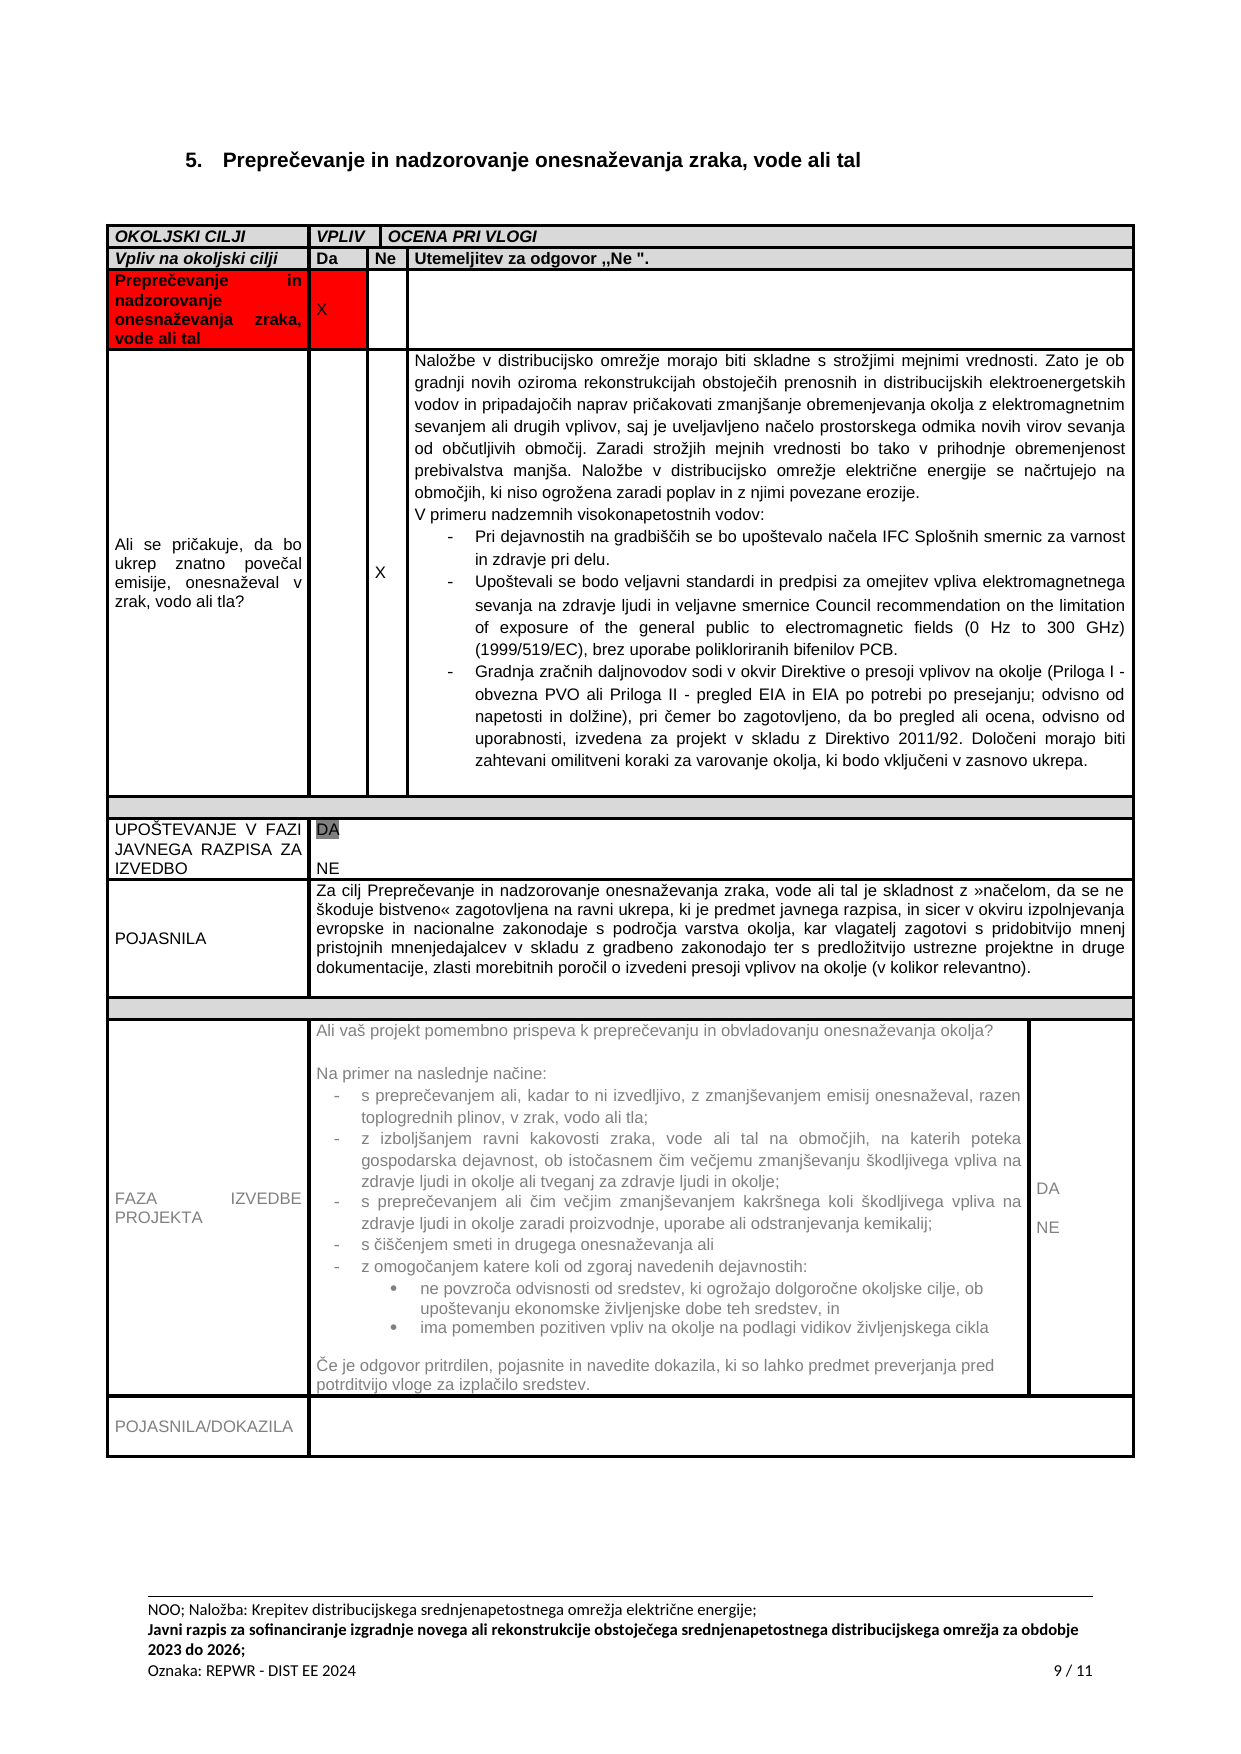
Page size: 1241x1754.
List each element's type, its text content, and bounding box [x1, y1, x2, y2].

table_cell Preprečevanje in nadzorovanje onesnaževanja zraka, vode ali tal [109, 271, 307, 348]
table_cell X [311, 271, 366, 348]
table_header OCENA PRI VLOGI [382, 227, 1132, 246]
table_cell Ali se pričakuje, da bo ukrep znatno povečal emisije, onesnaževal v zrak, vodo ali tla? [109, 351, 307, 795]
table_cell Da [311, 249, 366, 268]
table_cell DA NE [311, 820, 1132, 878]
table_cell Za cilj Preprečevanje in nadzorovanje onesnaževanja zraka, vode ali tal je skladnost z »načelom, da se ne škoduje bistveno« zagotovljena na ravni ukrepa, ki je predmet javnega razpisa, in sicer v okviru izpolnjevanja evropske in nacionalne zakonodaje s področja varstva okolja, kar vlagatelj zagotovi s pridobitvijo mnenj pristojnih mnenjedajalcev v skladu z gradbeno zakonodajo ter s predložitvijo ustrezne projektne in druge dokumentacije, zlasti morebitnih poročil o izvedeni presoji vplivov na okolje (v kolikor relevantno). [311, 881, 1132, 996]
table_cell FAZA IZVEDBE PROJEKTA [109, 1021, 307, 1394]
table_cell [409, 271, 1132, 348]
table_cell UPOŠTEVANJE V FAZI JAVNEGA RAZPISA ZA IZVEDBO [109, 820, 307, 878]
table_cell [109, 798, 1132, 817]
table_header VPLIV [311, 227, 379, 246]
table_cell Utemeljitev za odgovor ,,Ne ". [409, 249, 1132, 268]
table_cell [109, 999, 1132, 1018]
table_cell Naložbe v distribucijsko omrežje morajo biti skladne s strožjimi mejnimi vrednosti. Zato je ob gradnji novih oziroma rekonstrukcijah obstoječih prenosnih in distribucijskih elektroenergetskih vodov in pripadajočih naprav pričakovati zmanjšanje obremenjevanja okolja z elektromagnetnim sevanjem ali drugih vplivov, saj je uveljavljeno načelo prostorskega odmika novih virov sevanja od občutljivih območij. Zaradi strožjih mejnih vrednosti bo tako v prihodnje obremenjenost prebivalstva manjša. Naložbe v distribucijsko omrežje električne energije se načrtujejo na območjih, ki niso ogrožena zaradi poplav in z njimi povezane erozije. V primeru nadzemnih visokonapetostnih vodov: Pri dejavnostih na gradbiščih se bo upoštevalo načela IFC Splošnih smernic za varnost in zdravje pri delu. Upoštevali se bodo veljavni standardi in predpisi za omejitev vpliva elektromagnetnega sevanja na zdravje ljudi in veljavne smernice Council recommendation on the limitation of exposure of the general public to electromagnetic fields (0 Hz to 300 GHz) (1999/519/EC), brez uporabe polikloriranih bifenilov PCB. Gradnja zračnih daljnovodov sodi v okvir Direktive o presoji vplivov na okolje (Priloga I - obvezna PVO ali Priloga II - pregled EIA in EIA po potrebi po presejanju; odvisno od napetosti in dolžine), pri čemer bo zagotovljeno, da bo pregled ali ocena, odvisno od uporabnosti, izvedena za projekt v skladu z Direktivo 2011/92. Določeni morajo biti zahtevani omilitveni koraki za varovanje okolja, ki bodo vključeni v zasnovo ukrepa. [409, 351, 1132, 795]
table_cell DA NE [1031, 1021, 1132, 1394]
table_cell [311, 351, 366, 795]
table_cell [369, 271, 406, 348]
table_cell Ali vaš projekt pomembno prispeva k preprečevanju in obvladovanju onesnaževanja okolja? Na primer na naslednje načine: s preprečevanjem ali, kadar to ni izvedljivo, z zmanjševanjem emisij onesnaževal, razen toplogrednih plinov, v zrak, vodo ali tla; z izboljšanjem ravni kakovosti zraka, vode ali tal na območjih, na katerih poteka gospodarska dejavnost, ob istočasnem čim večjemu zmanjševanju škodljivega vpliva na zdravje ljudi in okolje ali tveganj za zdravje ljudi in okolje; s preprečevanjem ali čim večjim zmanjševanjem kakršnega koli škodljivega vpliva na zdravje ljudi in okolje zaradi proizvodnje, uporabe ali odstranjevanja kemikalij; s čiščenjem smeti in drugega onesnaževanja ali z omogočanjem katere koli od zgoraj navedenih dejavnostih: ne povzroča odvisnosti od sredstev, ki ogrožajo dolgoročne okoljske cilje, ob upoštevanju ekonomske življenjske dobe teh sredstev, in ima pomemben pozitiven vpliv na okolje na podlagi vidikov življenjskega cikla Če je odgovor pritrdilen, pojasnite in navedite dokazila, ki so lahko predmet preverjanja pred potrditvijo vloge za izplačilo sredstev. [311, 1021, 1027, 1394]
table_cell Vpliv na okoljski cilji [109, 249, 307, 268]
table_cell [311, 1398, 1132, 1455]
table_cell POJASNILA [109, 881, 307, 996]
table_cell Ne [369, 249, 406, 268]
table_header OKOLJSKI CILJI [109, 227, 307, 246]
table_cell POJASNILA/DOKAZILA [109, 1398, 307, 1455]
table_cell X [369, 351, 406, 795]
list Preprečevanje in nadzorovanje onesnaževanja zraka, vode ali tal [185, 148, 1093, 172]
